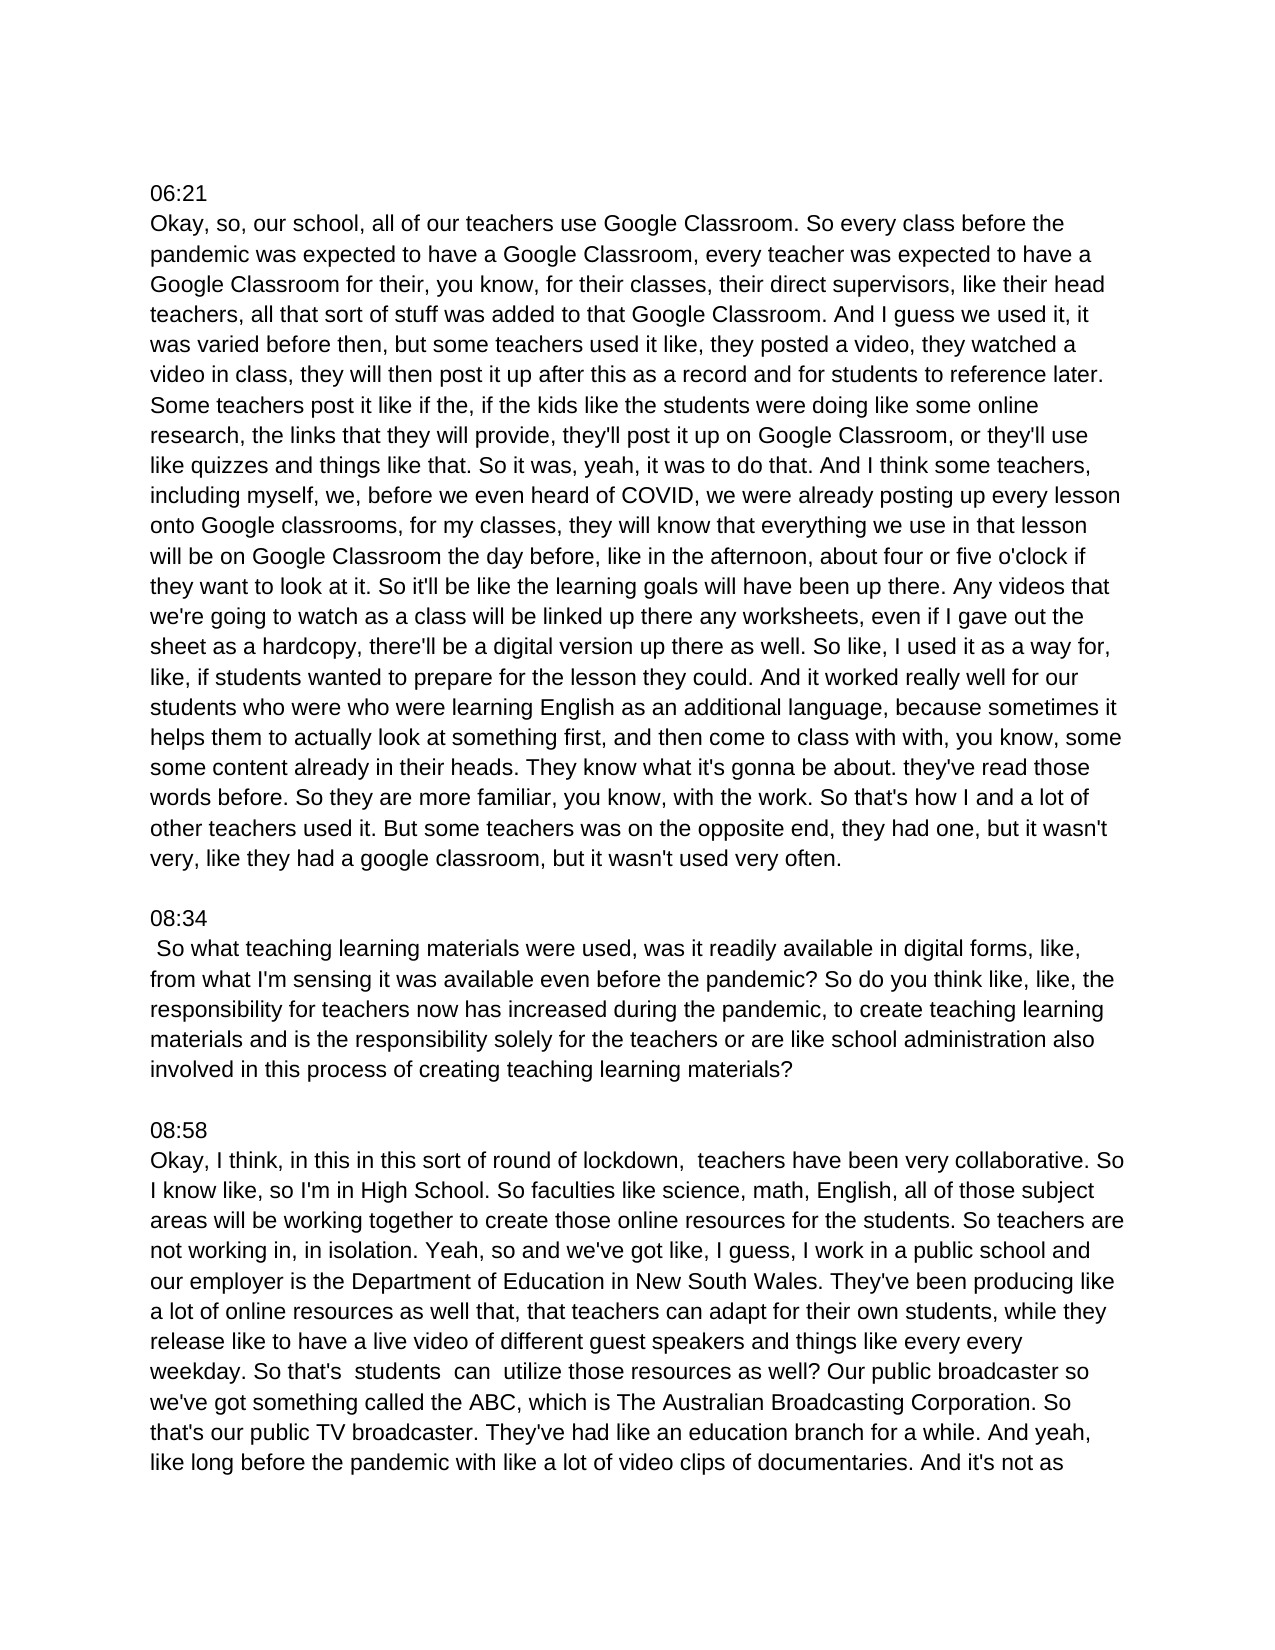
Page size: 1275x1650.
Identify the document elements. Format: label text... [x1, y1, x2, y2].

text 08:34 [150, 905, 1125, 932]
text 06:21 [150, 180, 1125, 207]
text 08:58 [150, 1117, 1125, 1143]
text Okay, so, our school, all of our teachers use Google Classroom. So every class before the pandemic was expected to have a Google Classroom, every teacher was expected to have a Google Classroom for their, you know, for their classes, their direct supervisors, like their head teachers, all that sort of stuff was added to that Google Classroom. And I guess we used it, it was varied before then, but some teachers used it like, they posted a video, they watched a video in class, they will then post it up after this as a record and for students to reference later. Some teachers post it like if the, if the kids like the students were doing like some online research, the links that they will provide, they'll post it up on Google Classroom, or they'll use like quizzes and things like that. So it was, yeah, it was to do that. And I think some teachers, including myself, we, before we even heard of COVID, we were already posting up every lesson onto Google classrooms, for my classes, they will know that everything we use in that lesson will be on Google Classroom the day before, like in the afternoon, about four or five o'clock if they want to look at it. So it'll be like the learning goals will have been up there. Any videos that we're going to watch as a class will be linked up there any worksheets, even if I gave out the sheet as a hardcopy, there'll be a digital version up there as well. So like, I used it as a way for, like, if students wanted to prepare for the lesson they could. And it worked really well for our students who were who were learning English as an additional language, because sometimes it helps them to actually look at something first, and then come to class with with, you know, some some content already in their heads. They know what it's gonna be about. they've read those words before. So they are more familiar, you know, with the work. So that's how I and a lot of other teachers used it. But some teachers was on the opposite end, they had one, but it wasn't very, like they had a google classroom, but it wasn't used very often. [150, 210, 1125, 871]
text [150, 1147, 1125, 1475]
text So what teaching learning materials were used, was it readily available in digital forms, like, from what I'm sensing it was available even before the pandemic? So do you think like, like, the responsibility for teachers now has increased during the pandemic, to create teaching learning materials and is the responsibility solely for the teachers or are like school administration also involved in this process of creating teaching learning materials? [150, 935, 1125, 1083]
